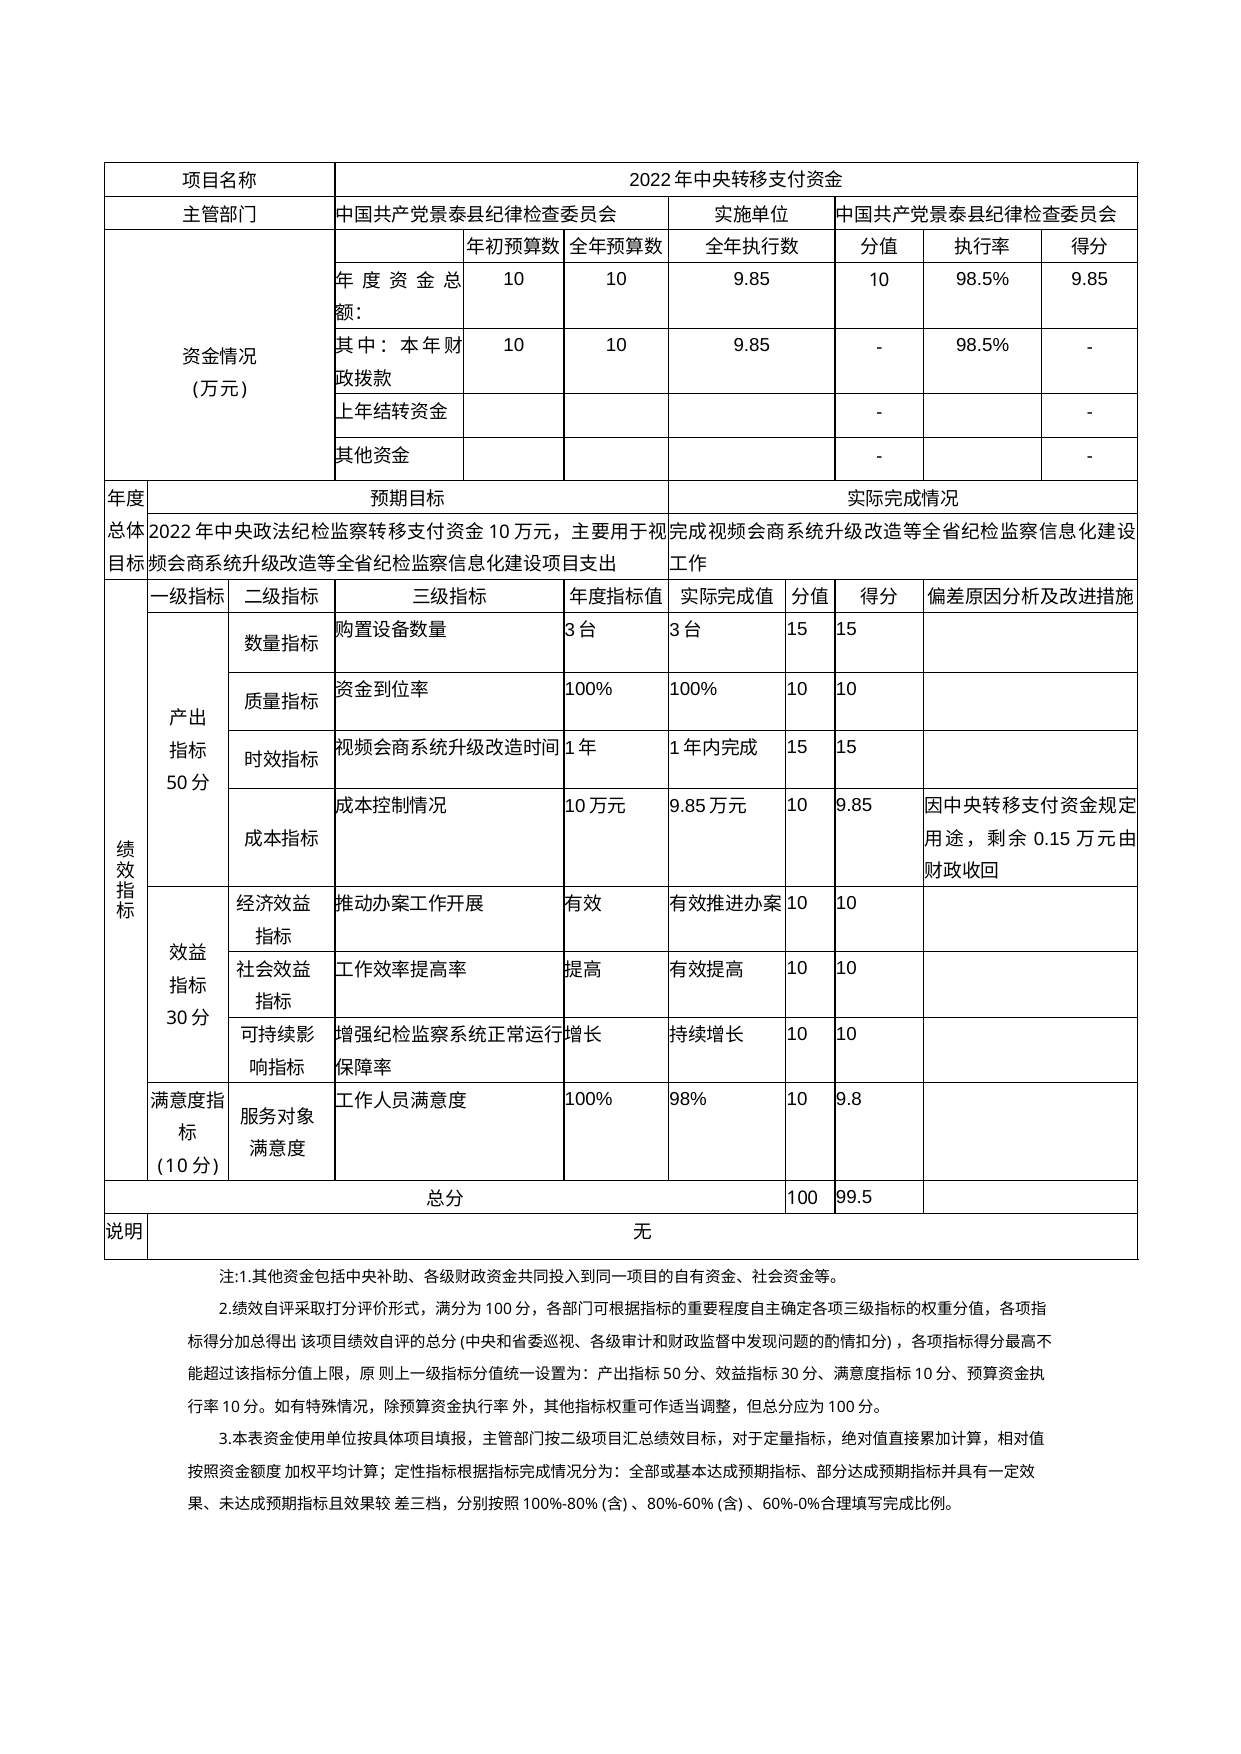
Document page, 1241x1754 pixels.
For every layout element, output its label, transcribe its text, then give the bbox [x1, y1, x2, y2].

table_cell 无 [148, 1214, 1137, 1259]
table_cell 9.85 [1042, 263, 1137, 328]
table_cell 98.5% [924, 263, 1041, 328]
table_cell - [836, 329, 923, 393]
text 注:1.其他资金包括中央补助、各级财政资金共同投入到同一项目的自有资金、社会资金等。 [187, 1260, 1053, 1292]
table_cell - [1042, 329, 1137, 393]
table_cell 15 [836, 613, 923, 671]
table_cell 有效提高 [669, 952, 785, 1017]
table_cell 3台 [565, 613, 668, 671]
table_cell 10 [836, 887, 923, 951]
table_cell 中国共产党景泰县纪律检查委员会 [336, 197, 668, 229]
table_cell 10 [836, 1018, 923, 1082]
table_cell - [1042, 394, 1137, 437]
table_cell 有效推进办案 [669, 887, 785, 951]
table_cell 10 [565, 329, 668, 393]
table_cell [464, 394, 563, 437]
table_cell 全年预算数 [565, 230, 668, 262]
table_cell 资金情况 (万元) [105, 230, 334, 480]
table_cell - [836, 438, 923, 480]
table_cell 10 [786, 1083, 834, 1180]
table_cell 98% [669, 1083, 785, 1180]
table_cell 100% [565, 1083, 668, 1180]
table_cell 10 [464, 329, 563, 393]
table_header 2022年中央转移支付资金 [336, 163, 1137, 196]
table_cell 一级指标 [148, 580, 228, 612]
table_cell [924, 673, 1137, 729]
table_cell - [1042, 438, 1137, 480]
table_cell [669, 438, 834, 480]
table_cell 10 [836, 673, 923, 729]
table_cell 数量指标 [229, 613, 334, 671]
table_cell [924, 394, 1041, 437]
table_cell 3台 [669, 613, 785, 671]
table_cell 说明 [105, 1214, 147, 1259]
table_cell 时效指标 [229, 731, 334, 788]
table_cell 三级指标 [336, 580, 563, 612]
table_cell [924, 952, 1137, 1017]
table_cell 15 [786, 613, 834, 671]
table_header 项目名称 [105, 163, 334, 196]
table_cell 年度指标值 [565, 580, 668, 612]
table_cell 15 [786, 731, 834, 788]
table_cell 社会效益 指标 [229, 952, 334, 1017]
table_cell 持续增长 [669, 1018, 785, 1082]
table_cell 年度资金总额： [336, 263, 463, 328]
table_cell 服务对象 满意度 [229, 1083, 334, 1180]
table_cell 2022年中央政法纪检监察转移支付资金10万元，主要用于视频会商系统升级改造等全省纪检监察信息化建设项目支出 [148, 514, 668, 579]
table_cell 分值 [786, 580, 834, 612]
table_cell [924, 731, 1137, 788]
table_cell 资金到位率 [336, 673, 563, 729]
table_cell 绩 效 指 标 [105, 580, 147, 1180]
table_cell 中国共产党景泰县纪律检查委员会 [836, 197, 1137, 229]
table_cell 得分 [1042, 230, 1137, 262]
table_cell [565, 394, 668, 437]
text 2.绩效自评采取打分评价形式，满分为100分，各部门可根据指标的重要程度自主确定各项三级指标的权重分值，各项指标得分加总得出 该项目绩效自评的总分 (中央和省委巡视、各级审计和财政监督中发现问题的酌情扣分) ，各项指标得分最高不能超过该指标分值上限，原 则上一级指标分值统一设置为：产出指标50分、效益指标30分、满意度指标10分、预算资金执行率10分。如有特殊情况，除预算资金执行率 外，其他指标权重可作适当调整，但总分应为100分。 [187, 1292, 1053, 1422]
table_cell [924, 1018, 1137, 1082]
table_cell 质量指标 [229, 673, 334, 729]
table_cell 偏差原因分析及改进措施 [924, 580, 1137, 612]
table_cell 10 [836, 952, 923, 1017]
table_cell 98.5% [924, 329, 1041, 393]
table_cell 得分 [836, 580, 923, 612]
table_cell 100 [786, 1181, 834, 1213]
table_cell [924, 438, 1041, 480]
table_cell 效益 指标 30分 [148, 887, 228, 1082]
table_cell 10 [786, 789, 834, 886]
table_cell 经济效益 指标 [229, 887, 334, 951]
table_cell 10 [836, 263, 923, 328]
table_cell 满意度指标 (10分) [148, 1083, 228, 1180]
table_cell 主管部门 [105, 197, 334, 229]
table_cell 9.85 [669, 329, 834, 393]
table_cell 其中：本年财政拨款 [336, 329, 463, 393]
table_cell 99.5 [836, 1181, 923, 1213]
table_cell [924, 613, 1137, 671]
table_cell 9.85 [669, 263, 834, 328]
table_cell 15 [836, 731, 923, 788]
table_cell 总分 [105, 1181, 785, 1213]
table_cell 二级指标 [229, 580, 334, 612]
table_cell 年度 总体 目标 [105, 481, 147, 579]
table_cell 10 [464, 263, 563, 328]
table_cell [924, 1083, 1137, 1180]
table_cell 工作人员满意度 [336, 1083, 563, 1180]
table_cell [336, 230, 463, 262]
table_cell 其他资金 [336, 438, 463, 480]
table_cell 100% [565, 673, 668, 729]
table_cell 视频会商系统升级改造时间 [336, 731, 563, 788]
table_cell 年初预算数 [464, 230, 563, 262]
table_cell [669, 394, 834, 437]
table_cell 1年 [565, 731, 668, 788]
table_cell 10 [786, 1018, 834, 1082]
table_cell 提高 [565, 952, 668, 1017]
table_cell 9.8 [836, 1083, 923, 1180]
table_cell 有效 [565, 887, 668, 951]
table_cell 10 [786, 952, 834, 1017]
table_cell 产出 指标 50分 [148, 613, 228, 886]
table_cell - [836, 394, 923, 437]
table_cell 成本指标 [229, 789, 334, 886]
table_cell [464, 438, 563, 480]
table_cell 10 [786, 673, 834, 729]
table_cell 分值 [836, 230, 923, 262]
table_cell 上年结转资金 [336, 394, 463, 437]
table_cell 9.85万元 [669, 789, 785, 886]
table_cell 100% [669, 673, 785, 729]
table_cell 执行率 [924, 230, 1041, 262]
table_cell 10万元 [565, 789, 668, 886]
table_cell 因中央转移支付资金规定用途，剩余0.15万元由财政收回 [924, 789, 1137, 886]
table_cell 10 [565, 263, 668, 328]
text 3.本表资金使用单位按具体项目填报，主管部门按二级项目汇总绩效目标，对于定量指标，绝对值直接累加计算，相对值按照资金额度 加权平均计算；定性指标根据指标完成情况分为：全部或基本达成预期指标、部分达成预期指标并具有一定效果、未达成预期指标且效果较 差三档，分别按照100%-80% (含) 、80%-60% (含) 、60%-0%合理填写完成比例。 [187, 1422, 1053, 1519]
table_cell 购置设备数量 [336, 613, 563, 671]
table_cell 增长 [565, 1018, 668, 1082]
table_cell 10 [786, 887, 834, 951]
table_cell 增强纪检监察系统正常运行保障率 [336, 1018, 563, 1082]
table_cell 9.85 [836, 789, 923, 886]
table_cell 工作效率提高率 [336, 952, 563, 1017]
table_cell 全年执行数 [669, 230, 834, 262]
table_cell 实际完成情况 [669, 481, 1137, 513]
table_cell [565, 438, 668, 480]
table_cell [924, 887, 1137, 951]
table_cell [924, 1181, 1137, 1213]
table_cell 完成视频会商系统升级改造等全省纪检监察信息化建设工作 [669, 514, 1137, 579]
table_cell 可持续影 响指标 [229, 1018, 334, 1082]
table_cell 实施单位 [669, 197, 834, 229]
table_cell 实际完成值 [669, 580, 785, 612]
table_cell 1年内完成 [669, 731, 785, 788]
table_cell 成本控制情况 [336, 789, 563, 886]
table_cell 推动办案工作开展 [336, 887, 563, 951]
table_cell 预期目标 [148, 481, 668, 513]
